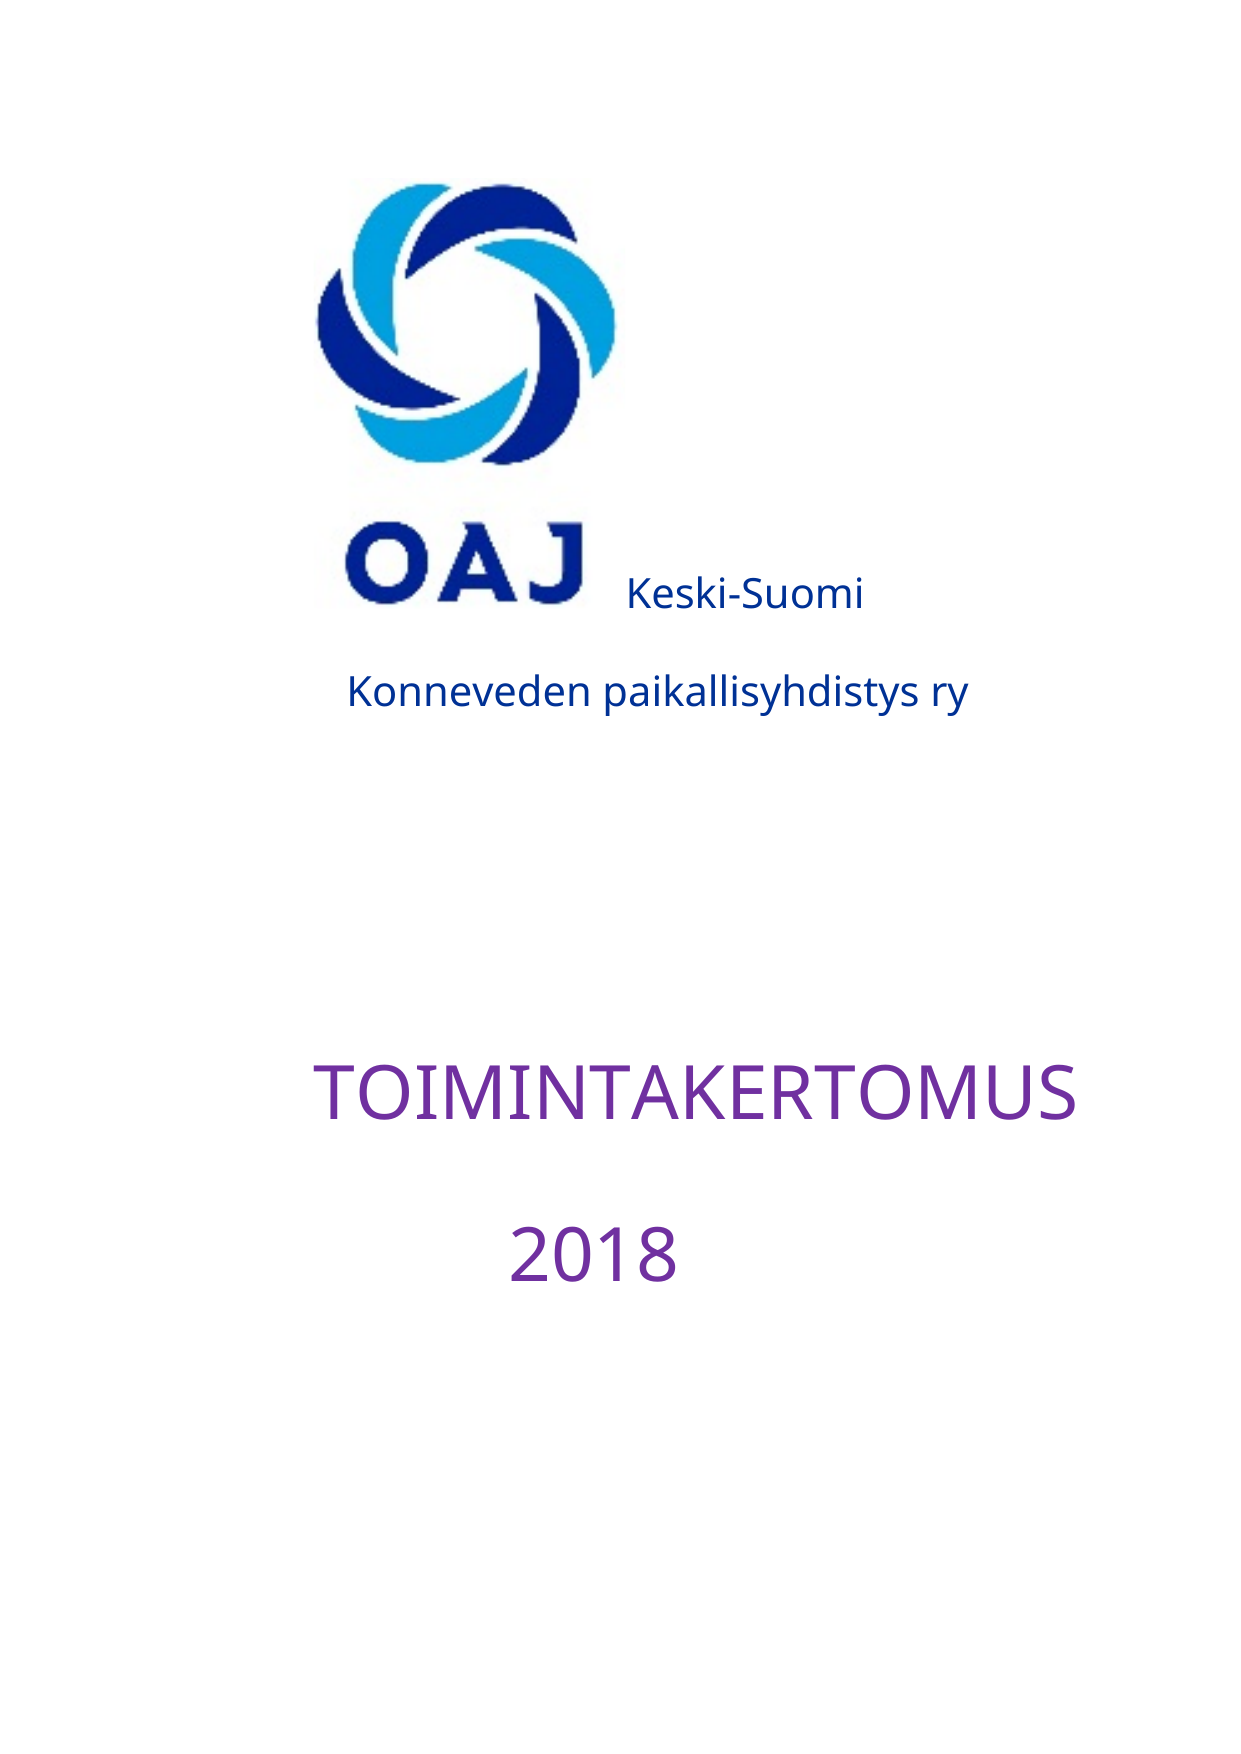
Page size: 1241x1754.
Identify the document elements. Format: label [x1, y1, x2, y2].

picture [313, 178, 626, 609]
